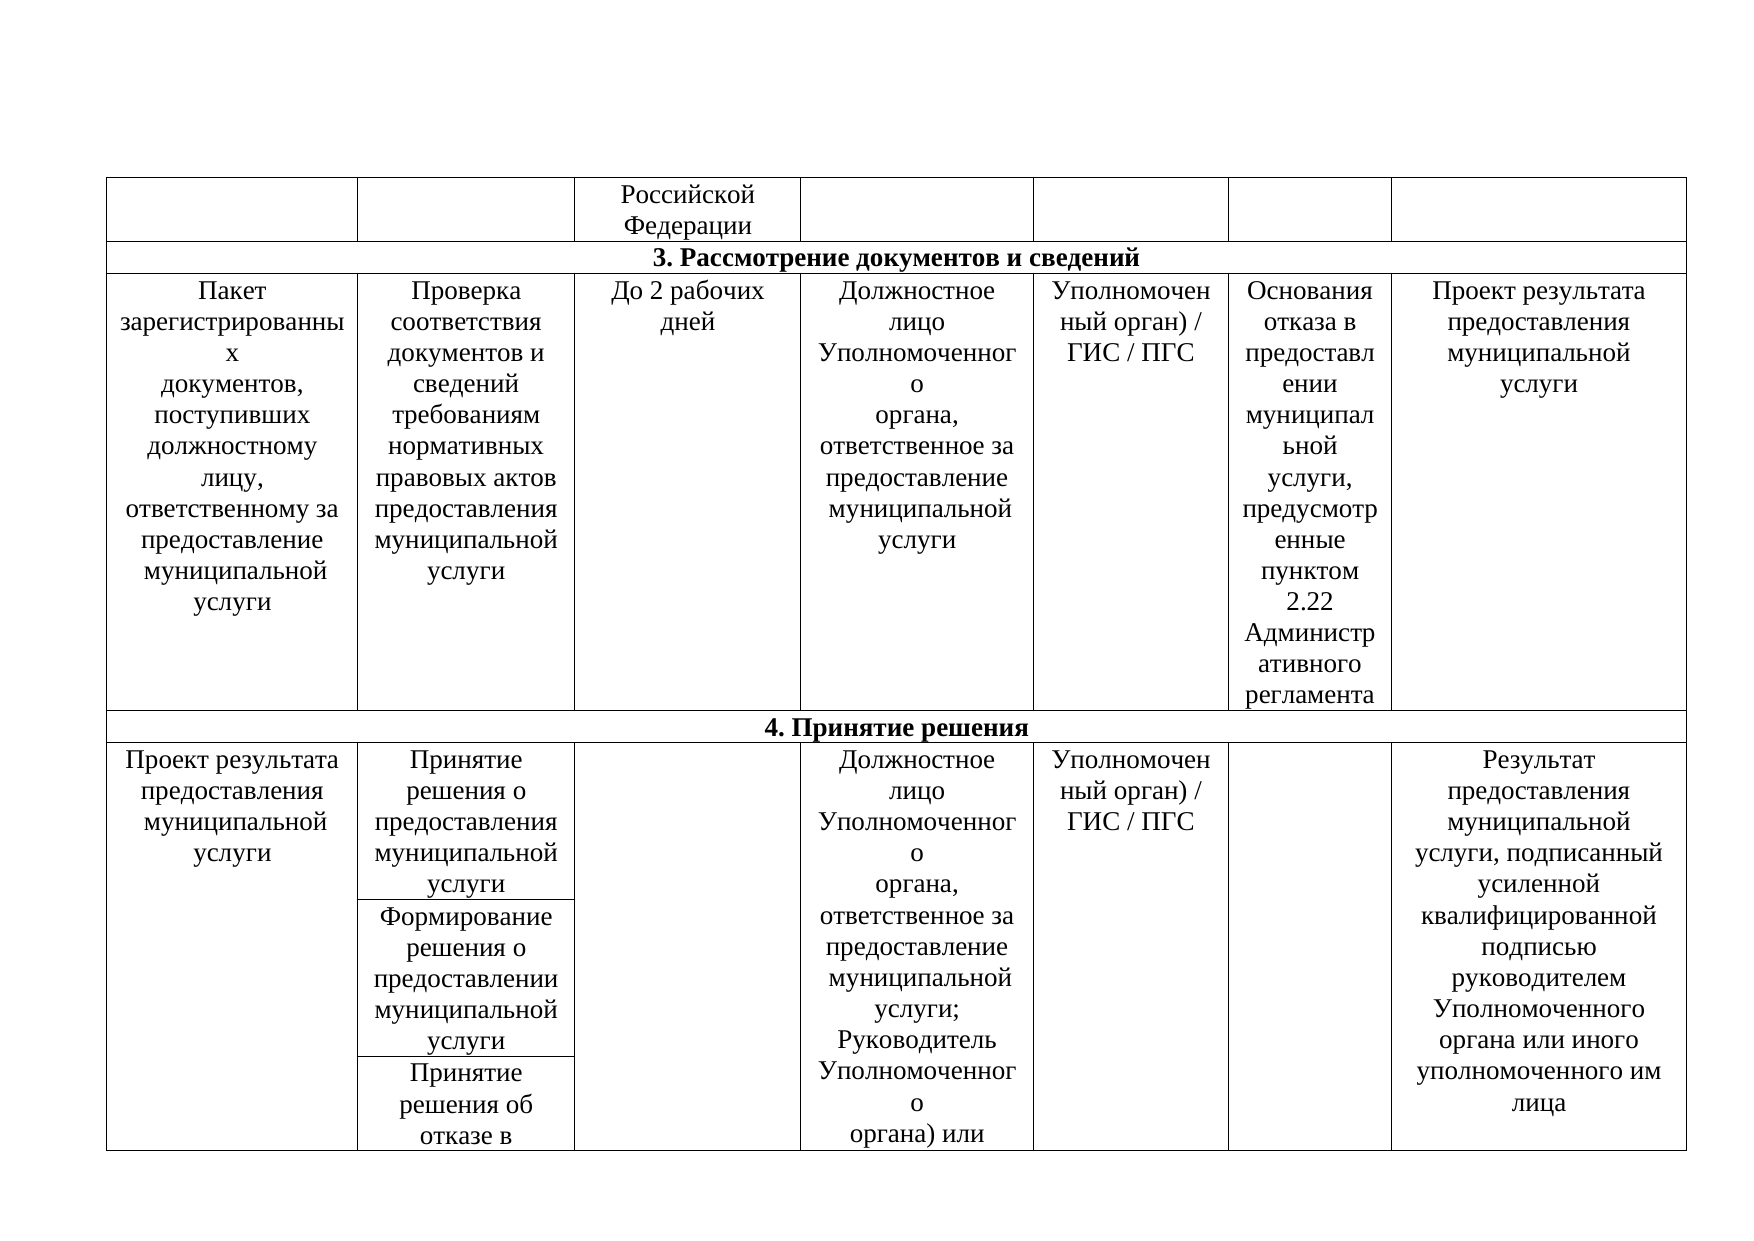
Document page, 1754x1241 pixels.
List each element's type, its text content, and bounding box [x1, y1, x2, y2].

table_cell [1229, 743, 1391, 1150]
table_cell Результат предоставления муниципальной услуги, подписанный усиленной квалифицированной подписью руководителем Уполномоченного органа или иного уполномоченного им лица [1392, 743, 1686, 1150]
table_cell [1229, 178, 1391, 241]
table_cell До 2 рабочих дней [575, 274, 800, 710]
table_cell Пакет зарегистрированных документов, поступивших должностному лицу, ответственному за предоставление муниципальной услуги [107, 274, 357, 710]
table_cell [575, 743, 800, 1150]
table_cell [1392, 178, 1686, 241]
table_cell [801, 178, 1033, 241]
table_cell Проверка соответствия документов и сведений требованиям нормативных правовых актов предоставления муниципальнойуслуги [358, 274, 574, 710]
table_cell Должностное лицо Уполномоченного органа, ответственное за предоставление муниципальной услуги [801, 274, 1033, 710]
table_cell Должностное лицо Уполномоченного органа, ответственное за предоставление муниципальной услуги; Руководитель Уполномоченного органа) или иное уполномоченное им лицо [801, 743, 1033, 1150]
table_cell Основания отказа в предоставлении муниципальной услуги, предусмотренные пунктом 2.22 Административного регламента [1229, 274, 1391, 710]
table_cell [358, 178, 574, 241]
table_cell Уполномоченный орган) / ГИС / ПГС [1034, 274, 1228, 710]
table_cell Формирование решения о предоставлении муниципальной услуги [358, 900, 574, 1056]
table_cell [575, 178, 800, 241]
table_cell Принятие решения о предоставления муниципальнойуслуги [358, 743, 574, 899]
table_cell Проект результата предоставления муниципальной услуги [107, 743, 357, 1150]
table_cell 4. Принятие решения [107, 711, 1686, 742]
table_cell Уполномоченный орган) / ГИС / ПГС [1034, 743, 1228, 1150]
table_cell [1034, 178, 1228, 241]
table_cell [358, 1057, 574, 1150]
table_cell Проект результата предоставления муниципальной услуги [1392, 274, 1686, 710]
table_cell 3. Рассмотрение документов и сведений [107, 242, 1686, 273]
